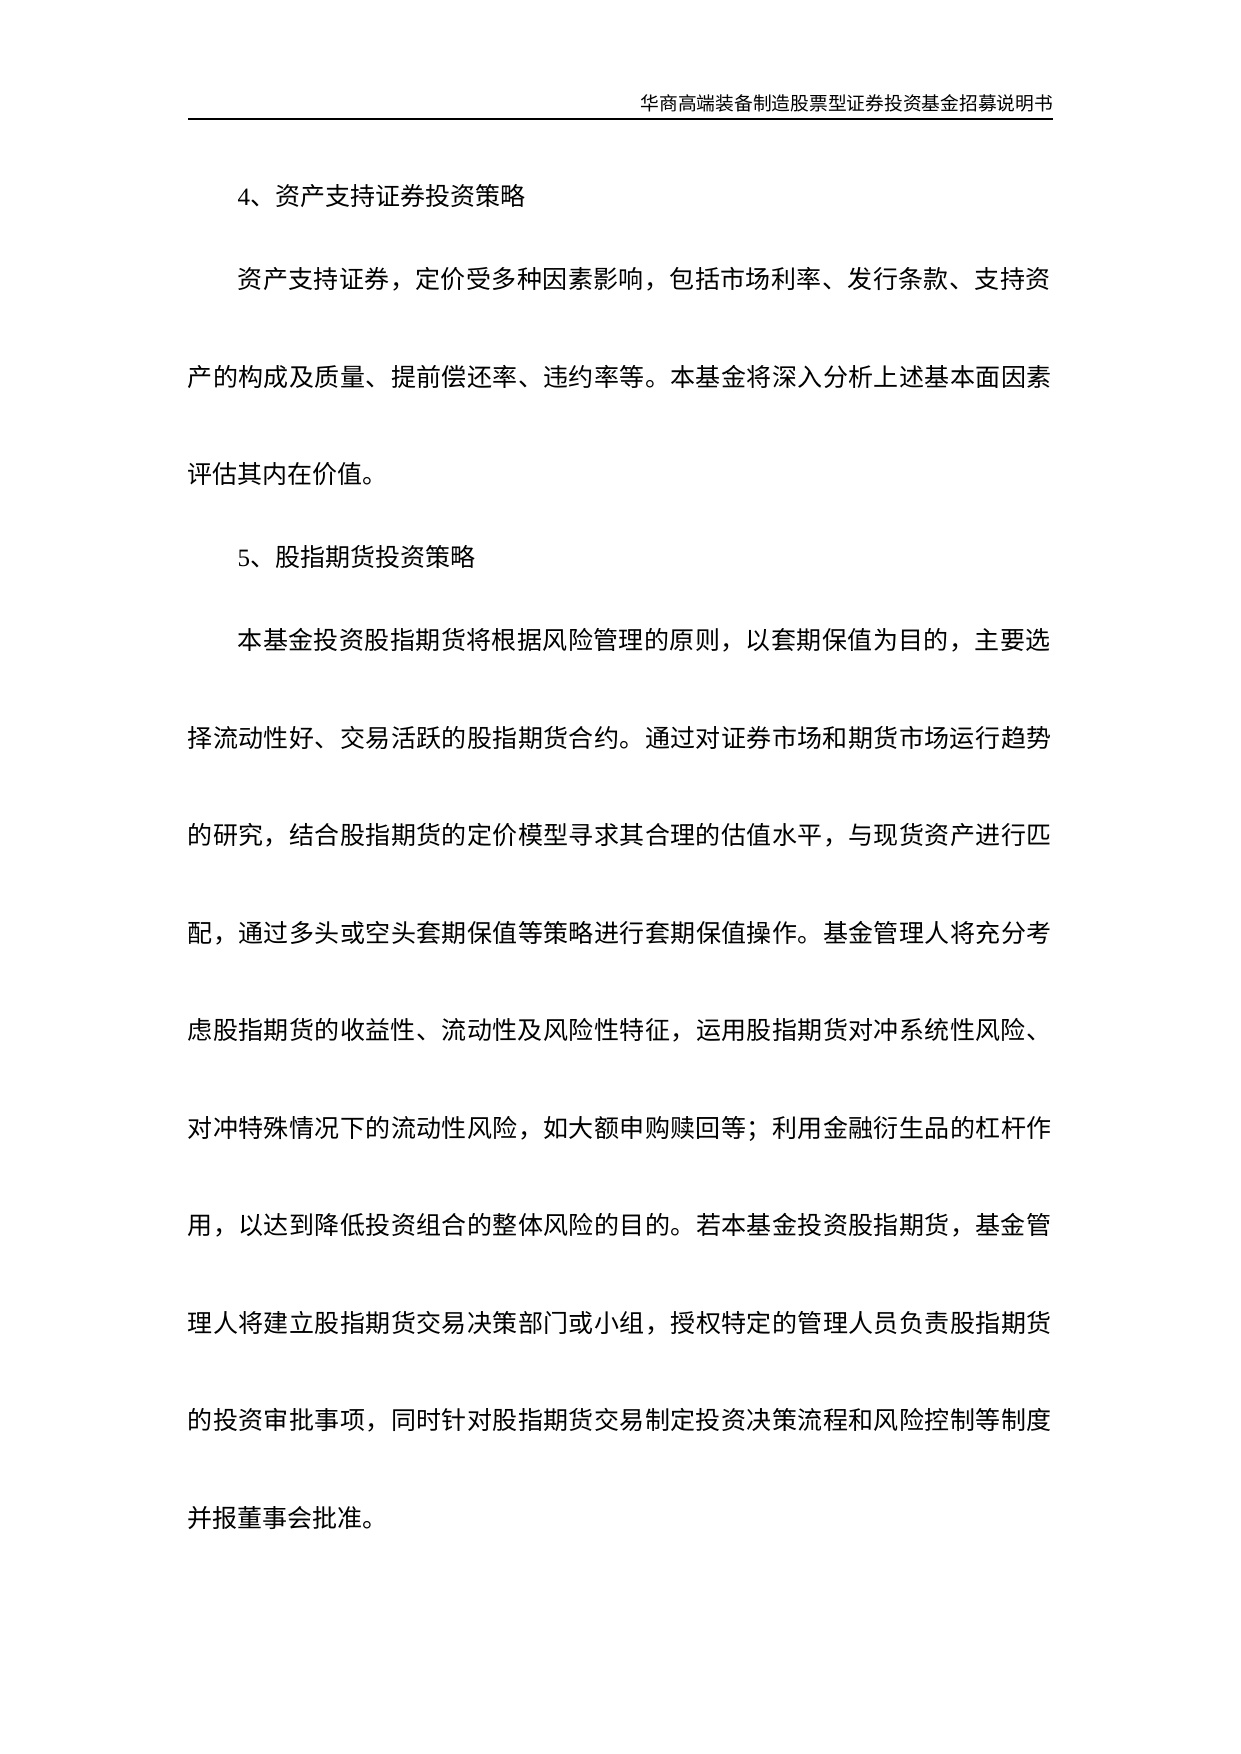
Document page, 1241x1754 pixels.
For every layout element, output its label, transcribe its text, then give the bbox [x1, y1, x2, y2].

text 4、资产支持证券投资策略 [187, 162, 1053, 227]
text 本基金投资股指期货将根据风险管理的原则，以套期保值为目的，主要选择流动性好、交易活跃的股指期货合约。通过对证券市场和期货市场运行趋势的研究，结合股指期货的定价模型寻求其合理的估值水平，与现货资产进行匹配，通过多头或空头套期保值等策略进行套期保值操作。基金管理人将充分考虑股指期货的收益性、流动性及风险性特征，运用股指期货对冲系统性风险、对冲特殊情况下的流动性风险，如大额申购赎回等；利用金融衍生品的杠杆作用，以达到降低投资组合的整体风险的目的。若本基金投资股指期货，基金管理人将建立股指期货交易决策部门或小组，授权特定的管理人员负责股指期货的投资审批事项，同时针对股指期货交易制定投资决策流程和风险控制等制度并报董事会批准。 [187, 606, 1053, 1549]
text 5、股指期货投资策略 [187, 523, 1053, 588]
text 资产支持证券，定价受多种因素影响，包括市场利率、发行条款、支持资产的构成及质量、提前偿还率、违约率等。本基金将深入分析上述基本面因素评估其内在价值。 [187, 245, 1053, 505]
